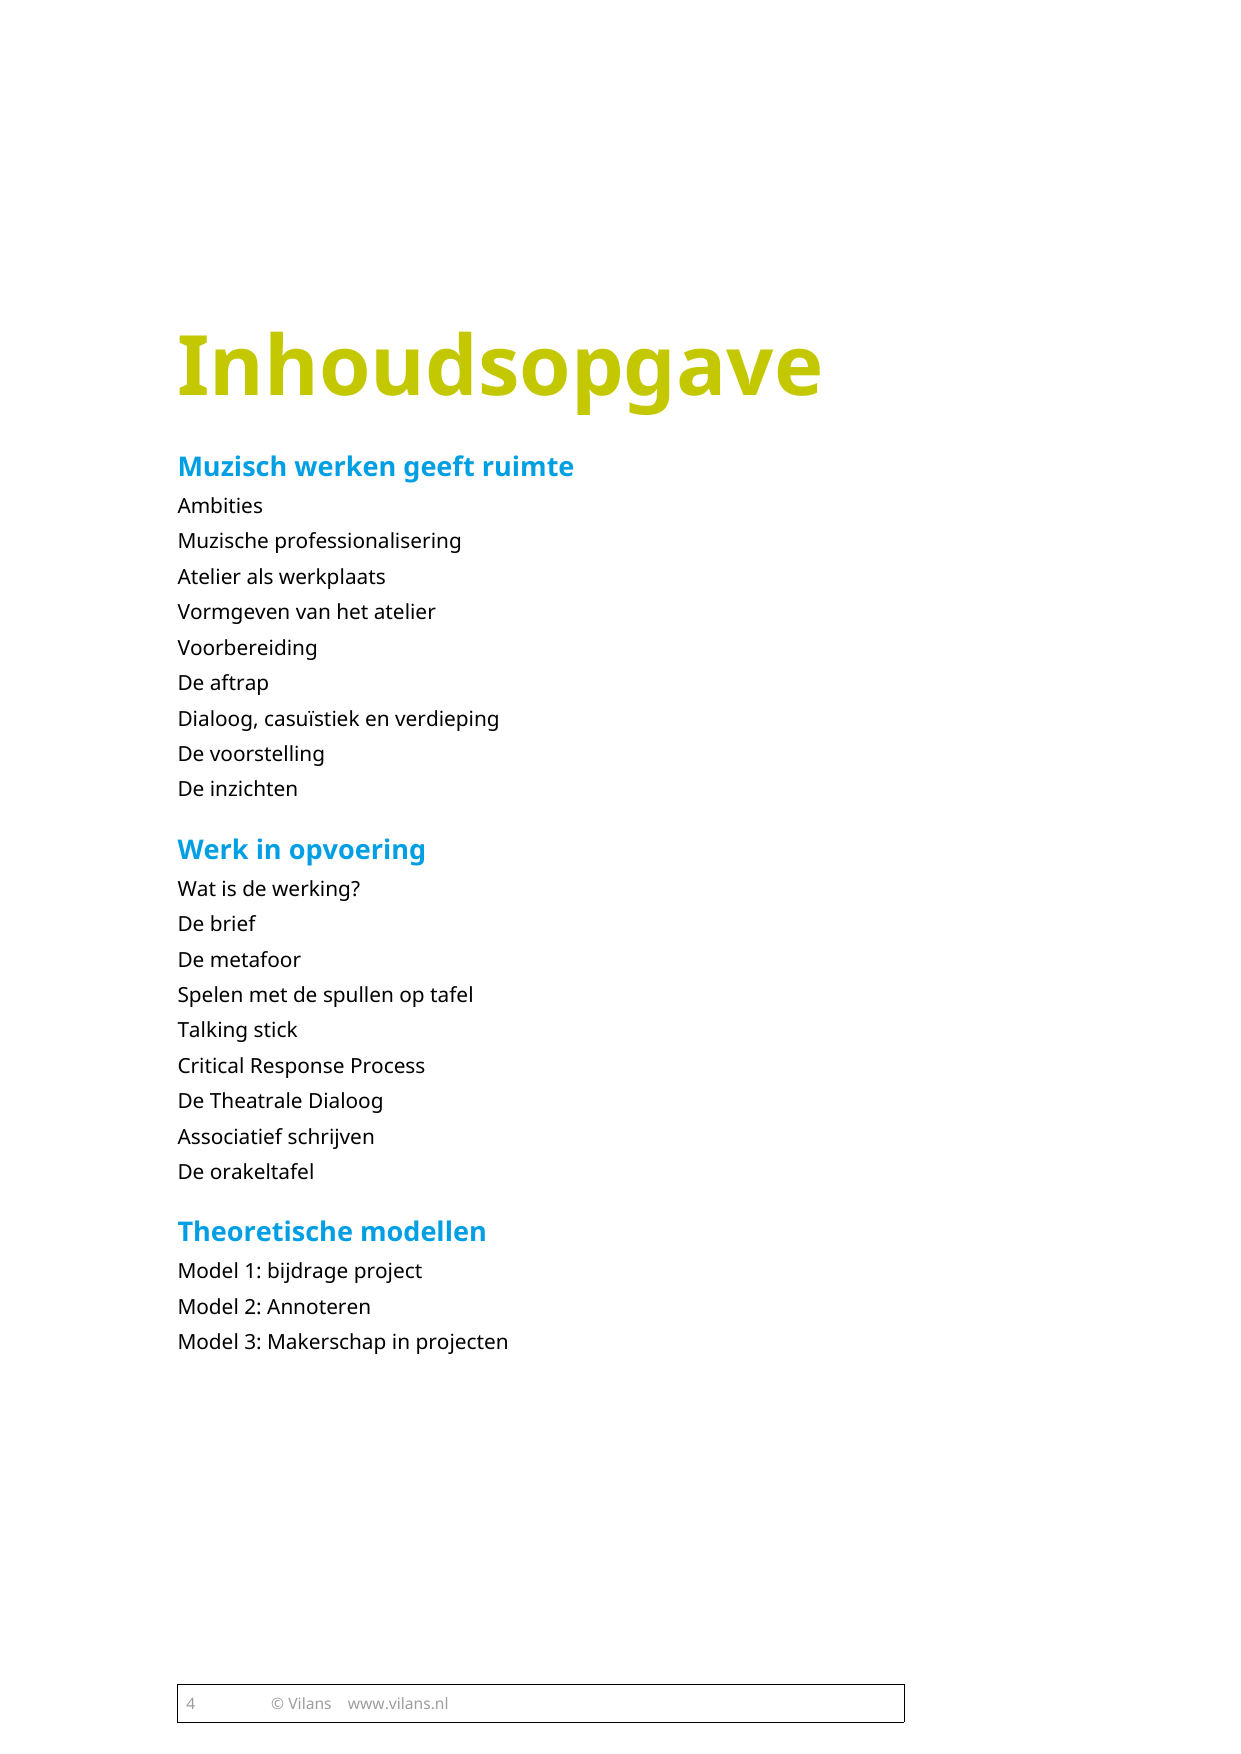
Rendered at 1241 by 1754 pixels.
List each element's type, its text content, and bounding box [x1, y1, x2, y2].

text Dialoog, casuïstiek en verdieping 8 [177, 697, 886, 732]
text De aftrap 7 [177, 661, 886, 697]
text Associatief schrijven 17 [177, 1115, 886, 1150]
text Vormgeven van het atelier 6 [177, 591, 886, 626]
text Talking stick 15 [177, 1009, 886, 1044]
text Critical Response Process 16 [177, 1044, 886, 1079]
text Spelen met de spullen op tafel 15 [177, 973, 886, 1009]
text Wat is de werking? 13 [177, 867, 886, 902]
text De voorstelling 8 [177, 732, 886, 768]
text Model 2: Annoteren 20 [177, 1285, 886, 1321]
text Werk in opvoering 12 [177, 830, 886, 867]
text De metafoor 14 [177, 938, 886, 973]
table_header 2 [186, 1693, 230, 1713]
text Model 3: Makerschap in projecten 21 [177, 1321, 886, 1356]
text Theoretische modellen 19 [177, 1213, 886, 1250]
text Ambities 5 [177, 484, 886, 520]
text Atelier als werkplaats 6 [177, 555, 886, 591]
table_header Inhoudsopgave [177, 295, 945, 420]
text De Theatrale Dialoog 16 [177, 1079, 886, 1115]
text Voorbereiding 7 [177, 626, 886, 661]
text Muzische professionalisering 5 [177, 520, 886, 555]
text Muzisch werken geeft ruimte 4 [177, 447, 886, 484]
text Model 1: bijdrage project 19 [177, 1250, 886, 1285]
table_header © Vilans [230, 1693, 904, 1713]
text De orakeltafel 17 [177, 1150, 886, 1186]
text De brief 14 [177, 902, 886, 938]
text De inzichten 9 [177, 768, 886, 803]
